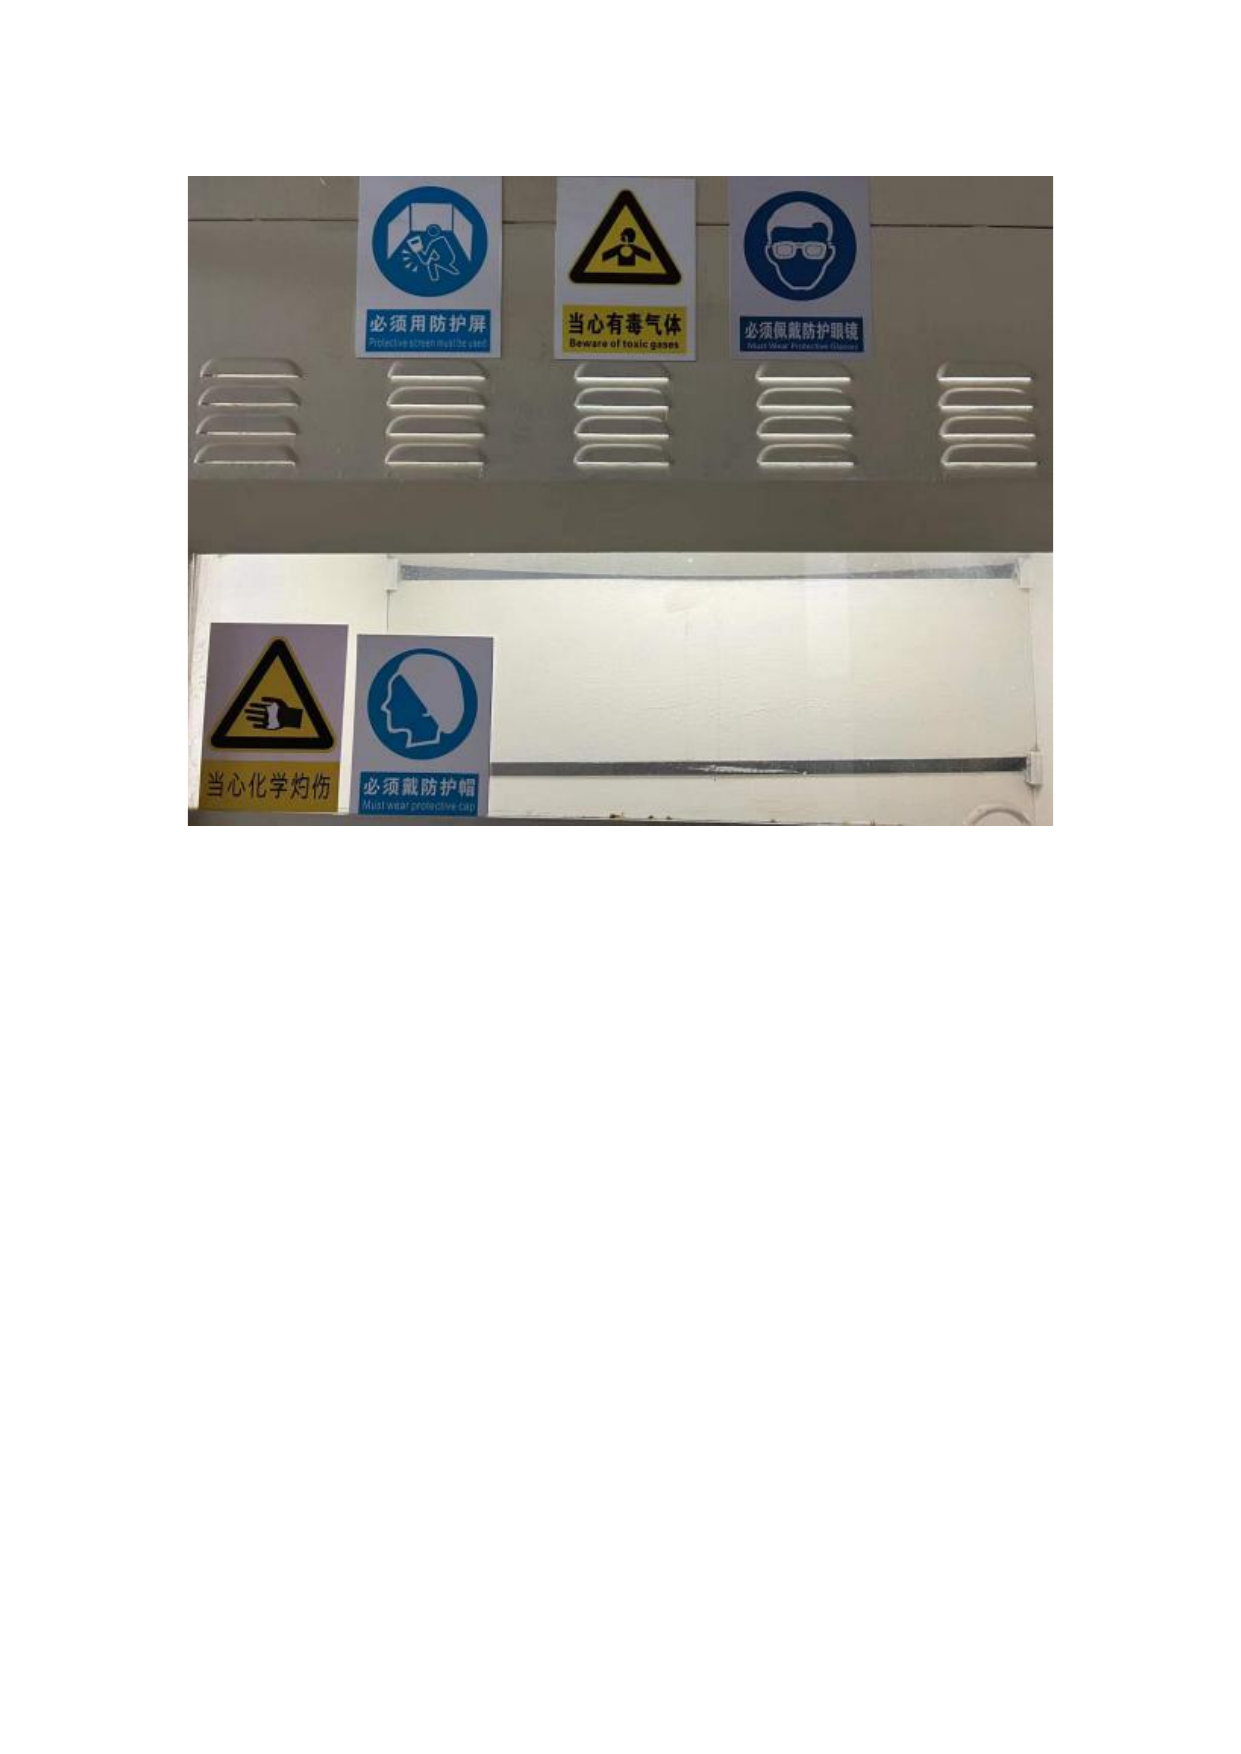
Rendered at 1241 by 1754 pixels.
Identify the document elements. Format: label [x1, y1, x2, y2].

picture [187, 176, 1054, 826]
